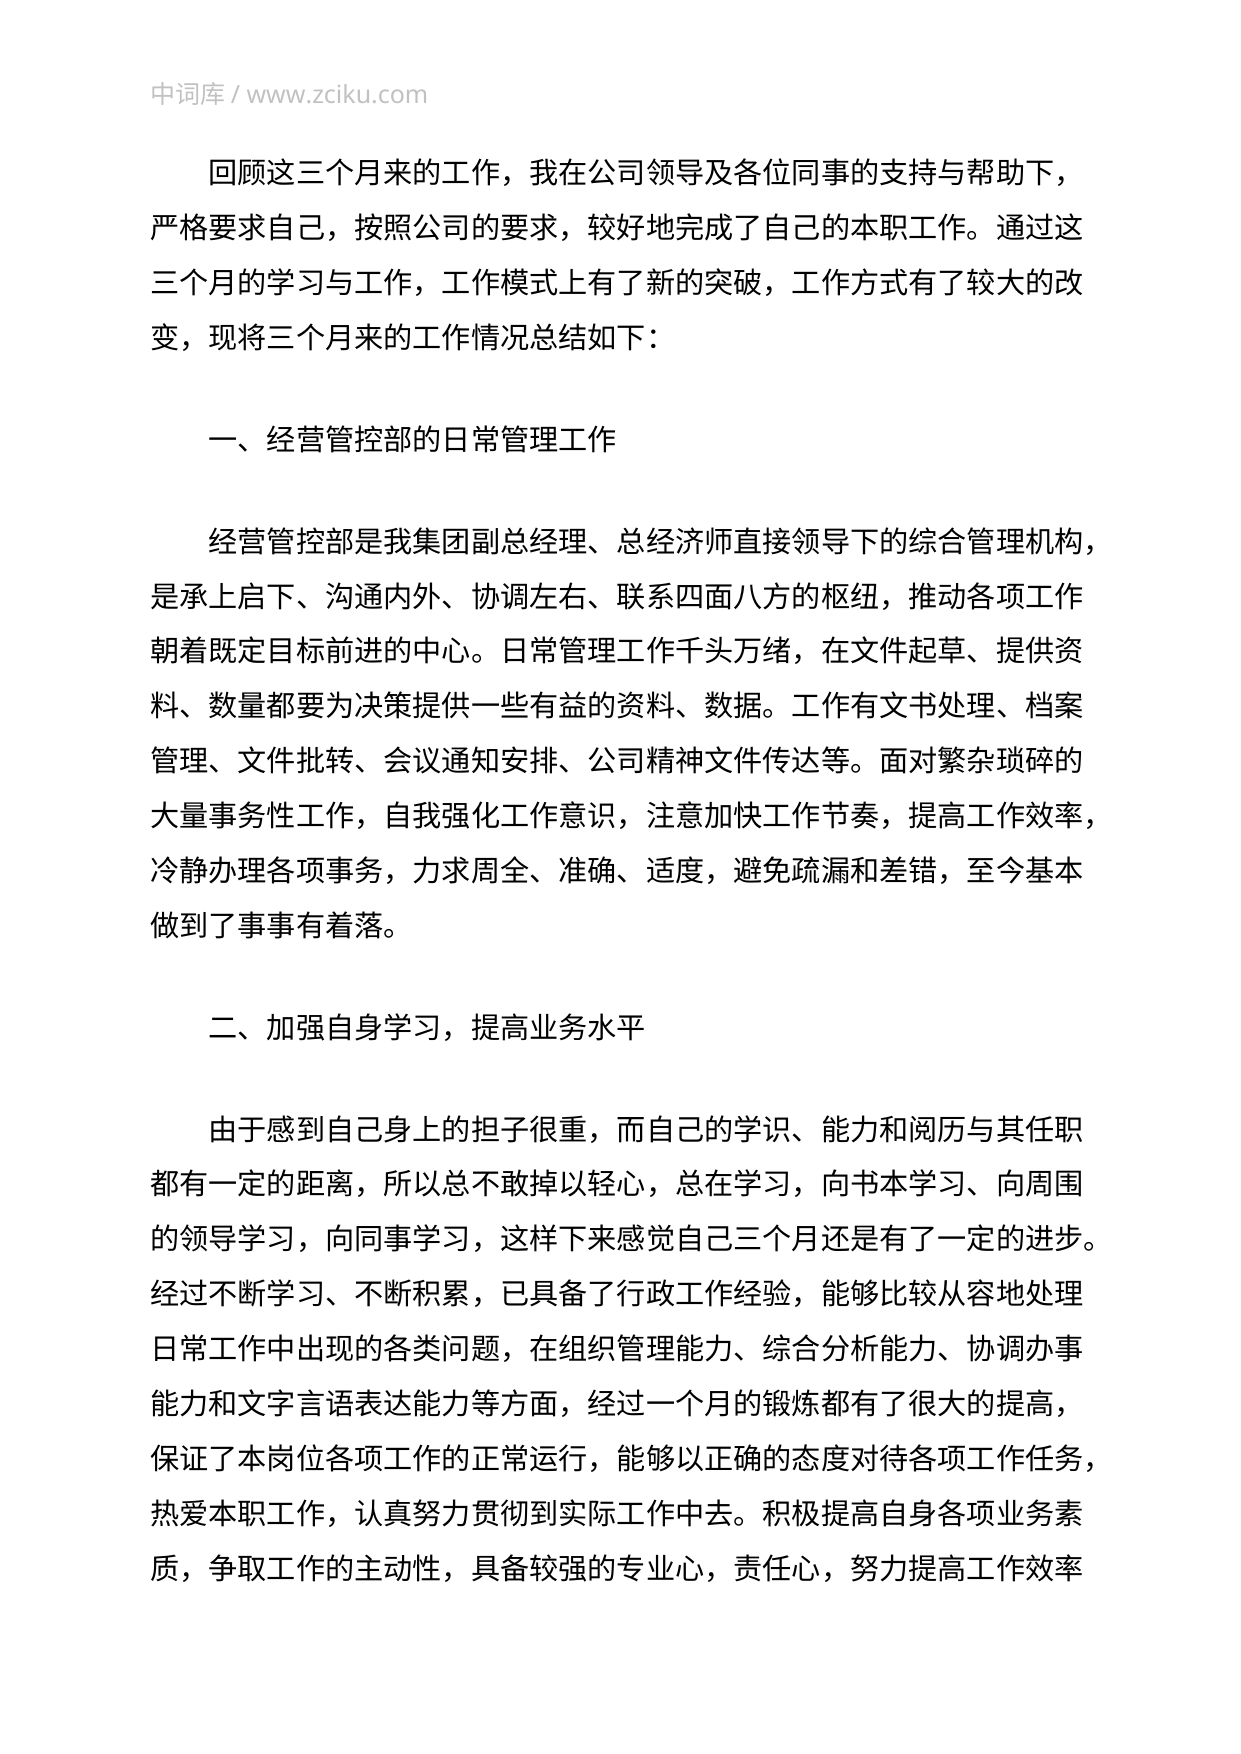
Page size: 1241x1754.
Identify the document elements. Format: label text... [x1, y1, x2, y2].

text 一、经营管控部的日常管理工作 [150, 416, 1090, 459]
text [150, 1106, 1090, 1587]
text 回顾这三个月来的工作，我在公司领导及各位同事的支持与帮助下，严格要求自己，按照公司的要求，较好地完成了自己的本职工作。通过这三个月的学习与工作，工作模式上有了新的突破，工作方式有了较大的改变，现将三个月来的工作情况总结如下： [150, 150, 1090, 357]
text 二、加强自身学习，提高业务水平 [150, 1004, 1090, 1047]
text 经营管控部是我集团副总经理、总经济师直接领导下的综合管理机构，是承上启下、沟通内外、协调左右、联系四面八方的枢纽，推动各项工作朝着既定目标前进的中心。日常管理工作千头万绪，在文件起草、提供资料、数量都要为决策提供一些有益的资料、数据。工作有文书处理、档案管理、文件批转、会议通知安排、公司精神文件传达等。面对繁杂琐碎的大量事务性工作，自我强化工作意识，注意加快工作节奏，提高工作效率，冷静办理各项事务，力求周全、准确、适度，避免疏漏和差错，至今基本做到了事事有着落。 [150, 518, 1090, 945]
